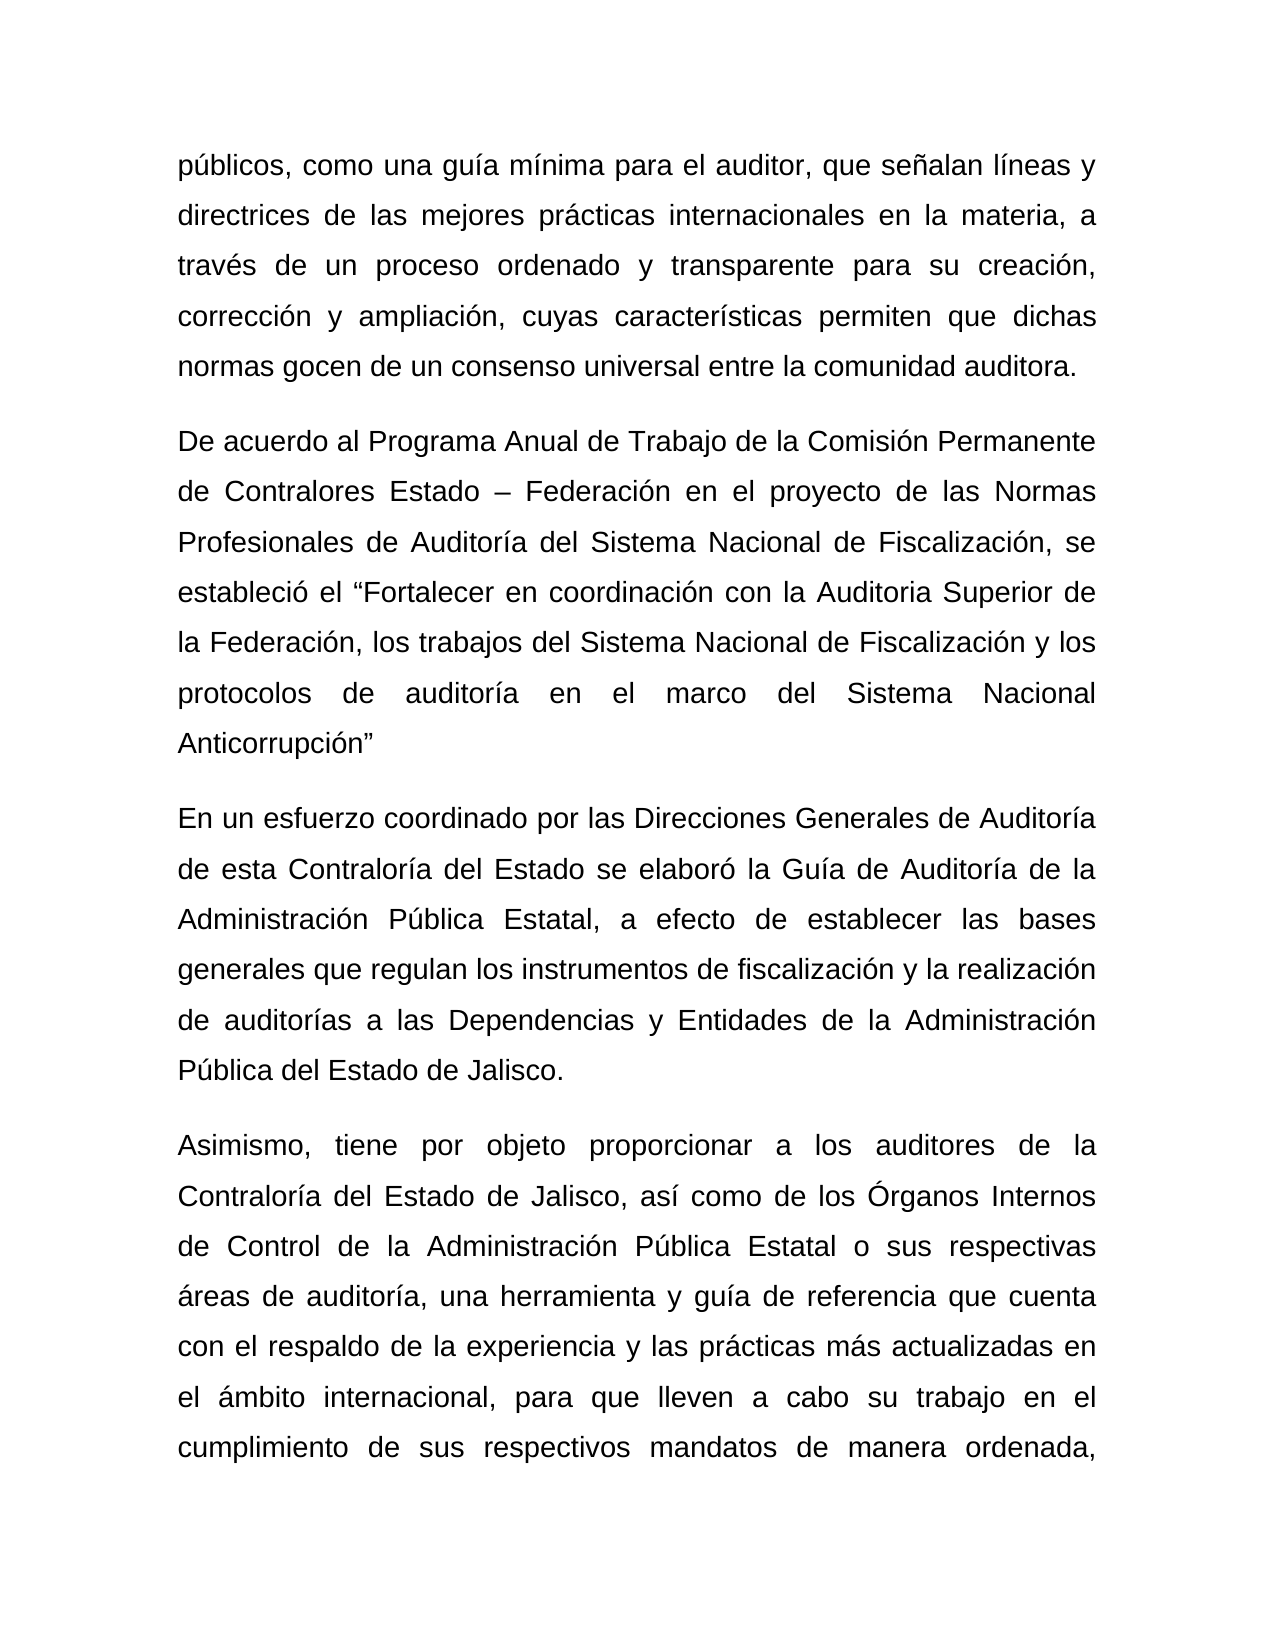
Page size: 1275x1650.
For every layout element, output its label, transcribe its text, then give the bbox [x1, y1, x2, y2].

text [177, 148, 1098, 382]
text En un esfuerzo coordinado por las Direcciones Generales de Auditoría de esta Contraloría del Estado se elaboró la Guía de Auditoría de la Administración Pública Estatal, a efecto de establecer las bases generales que regulan los instrumentos de fiscalización y la realización de auditorías a las Dependencias y Entidades de la Administración Pública del Estado de Jalisco. [177, 801, 1098, 1086]
text De acuerdo al Programa Anual de Trabajo de la Comisión Permanente de Contralores Estado – Federación en el proyecto de las Normas Profesionales de Auditoría del Sistema Nacional de Fiscalización, se estableció el “Fortalecer en coordinación con la Auditoria Superior de la Federación, los trabajos del Sistema Nacional de Fiscalización y los protocolos de auditoría en el marco del Sistema Nacional Anticorrupción” [177, 424, 1098, 759]
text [177, 1128, 1098, 1464]
